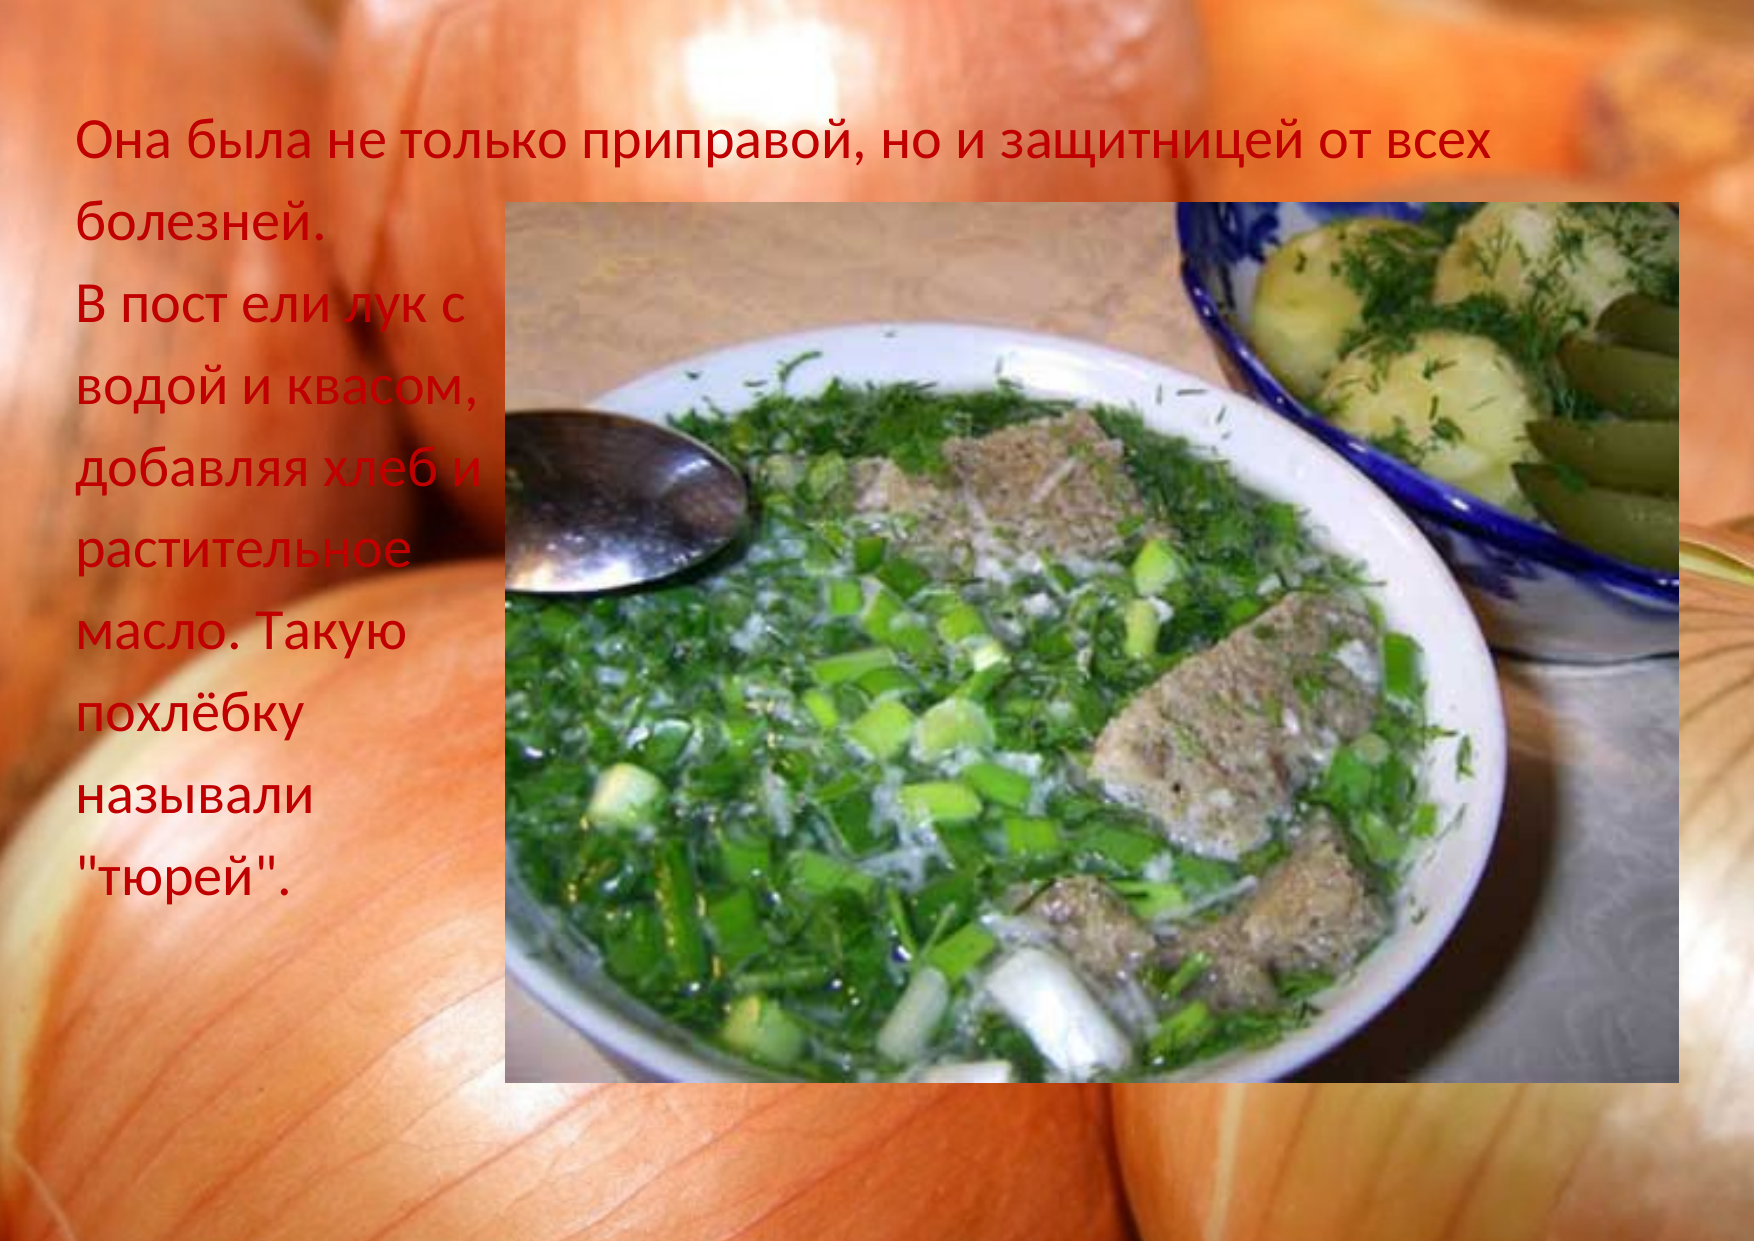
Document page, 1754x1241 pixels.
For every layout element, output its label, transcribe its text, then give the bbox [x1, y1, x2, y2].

picture [0, 0, 1754, 1241]
text Она была не только приправой, но и защитницей от всех болезней. В пост ели лук с водой и квасом, добавляя хлеб и растительное масло. Такую похлёбку называли "тюрей". [75, 102, 1679, 910]
